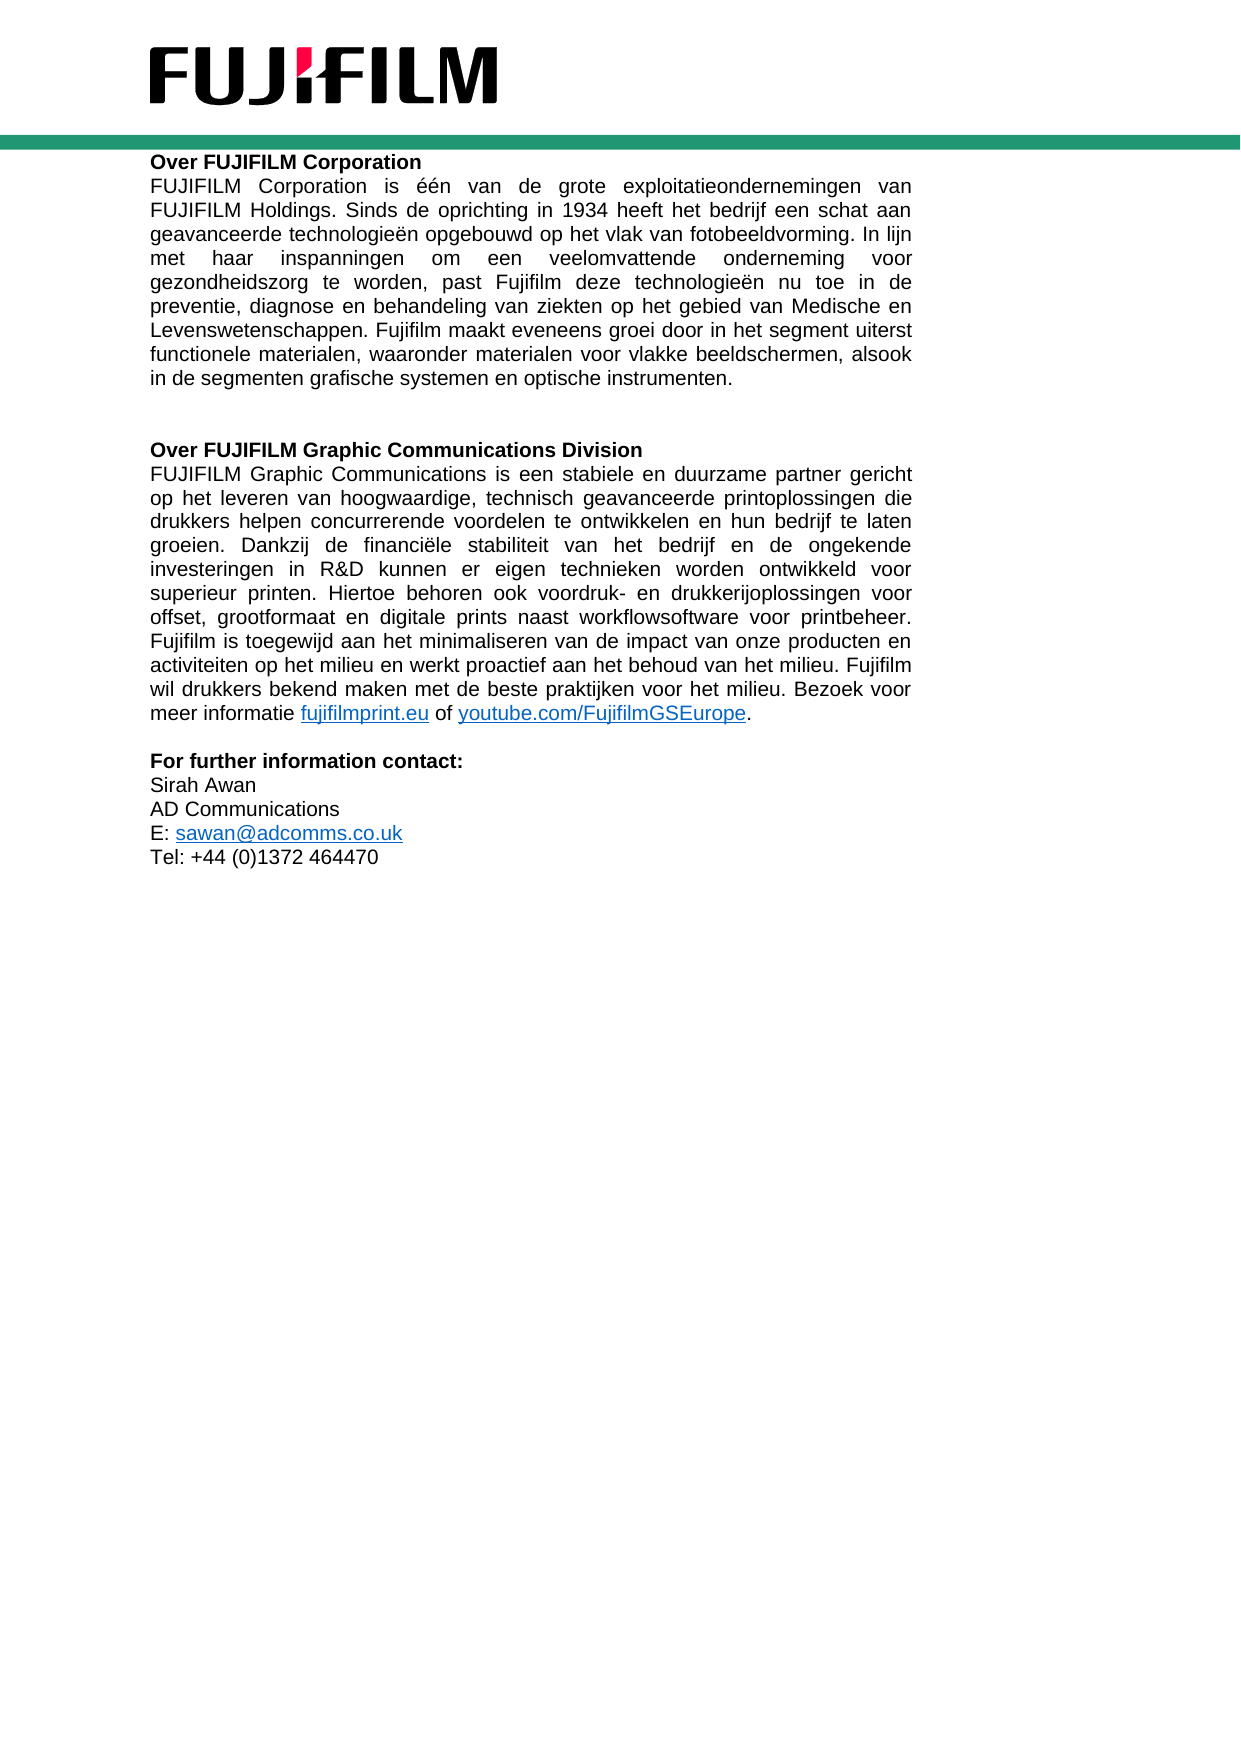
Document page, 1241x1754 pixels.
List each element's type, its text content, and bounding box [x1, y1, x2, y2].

text AD Communications [150, 797, 913, 821]
text Over FUJIFILM Graphic Communications Division [150, 437, 913, 461]
text Tel: +44 (0)1372 464470 [150, 845, 913, 869]
text Sirah Awan [150, 773, 913, 797]
text FUJIFILM Corporation is één van de grote exploitatieondernemingen van FUJIFILM Holdings. Sinds de oprichting in 1934 heeft het bedrijf een schat aan geavanceerde technologieën opgebouwd op het vlak van fotobeeldvorming. In lijn met haar inspanningen om een veelomvattende onderneming voor gezondheidszorg te worden, past Fujifilm deze technologieën nu toe in de preventie, diagnose en behandeling van ziekten op het gebied van Medische en Levenswetenschappen. Fujifilm maakt eveneens groei door in het segment uiterst functionele materialen, waaronder materialen voor vlakke beeldschermen, alsook in de segmenten grafische systemen en optische instrumenten. [150, 174, 913, 389]
text For further information contact: [150, 749, 913, 773]
text Over FUJIFILM Corporation [150, 150, 913, 174]
text E: sawan@adcomms.co.uk [150, 821, 913, 845]
text FUJIFILM Graphic Communications is een stabiele en duurzame partner gericht op het leveren van hoogwaardige, technisch geavanceerde printoplossingen die drukkers helpen concurrerende voordelen te ontwikkelen en hun bedrijf te laten groeien. Dankzij de financiële stabiliteit van het bedrijf en de ongekende investeringen in R&D kunnen er eigen technieken worden ontwikkeld voor superieur printen. Hiertoe behoren ook voordruk- en drukkerijoplossingen voor offset, grootformaat en digitale prints naast workflowsoftware voor printbeheer. Fujifilm is toegewijd aan het minimaliseren van de impact van onze producten en activiteiten op het milieu en werkt proactief aan het behoud van het milieu. Fujifilm wil drukkers bekend maken met de beste praktijken voor het milieu. Bezoek voor meer informatie fujifilmprint.eu of youtube.com/FujifilmGSEurope. [150, 461, 913, 725]
